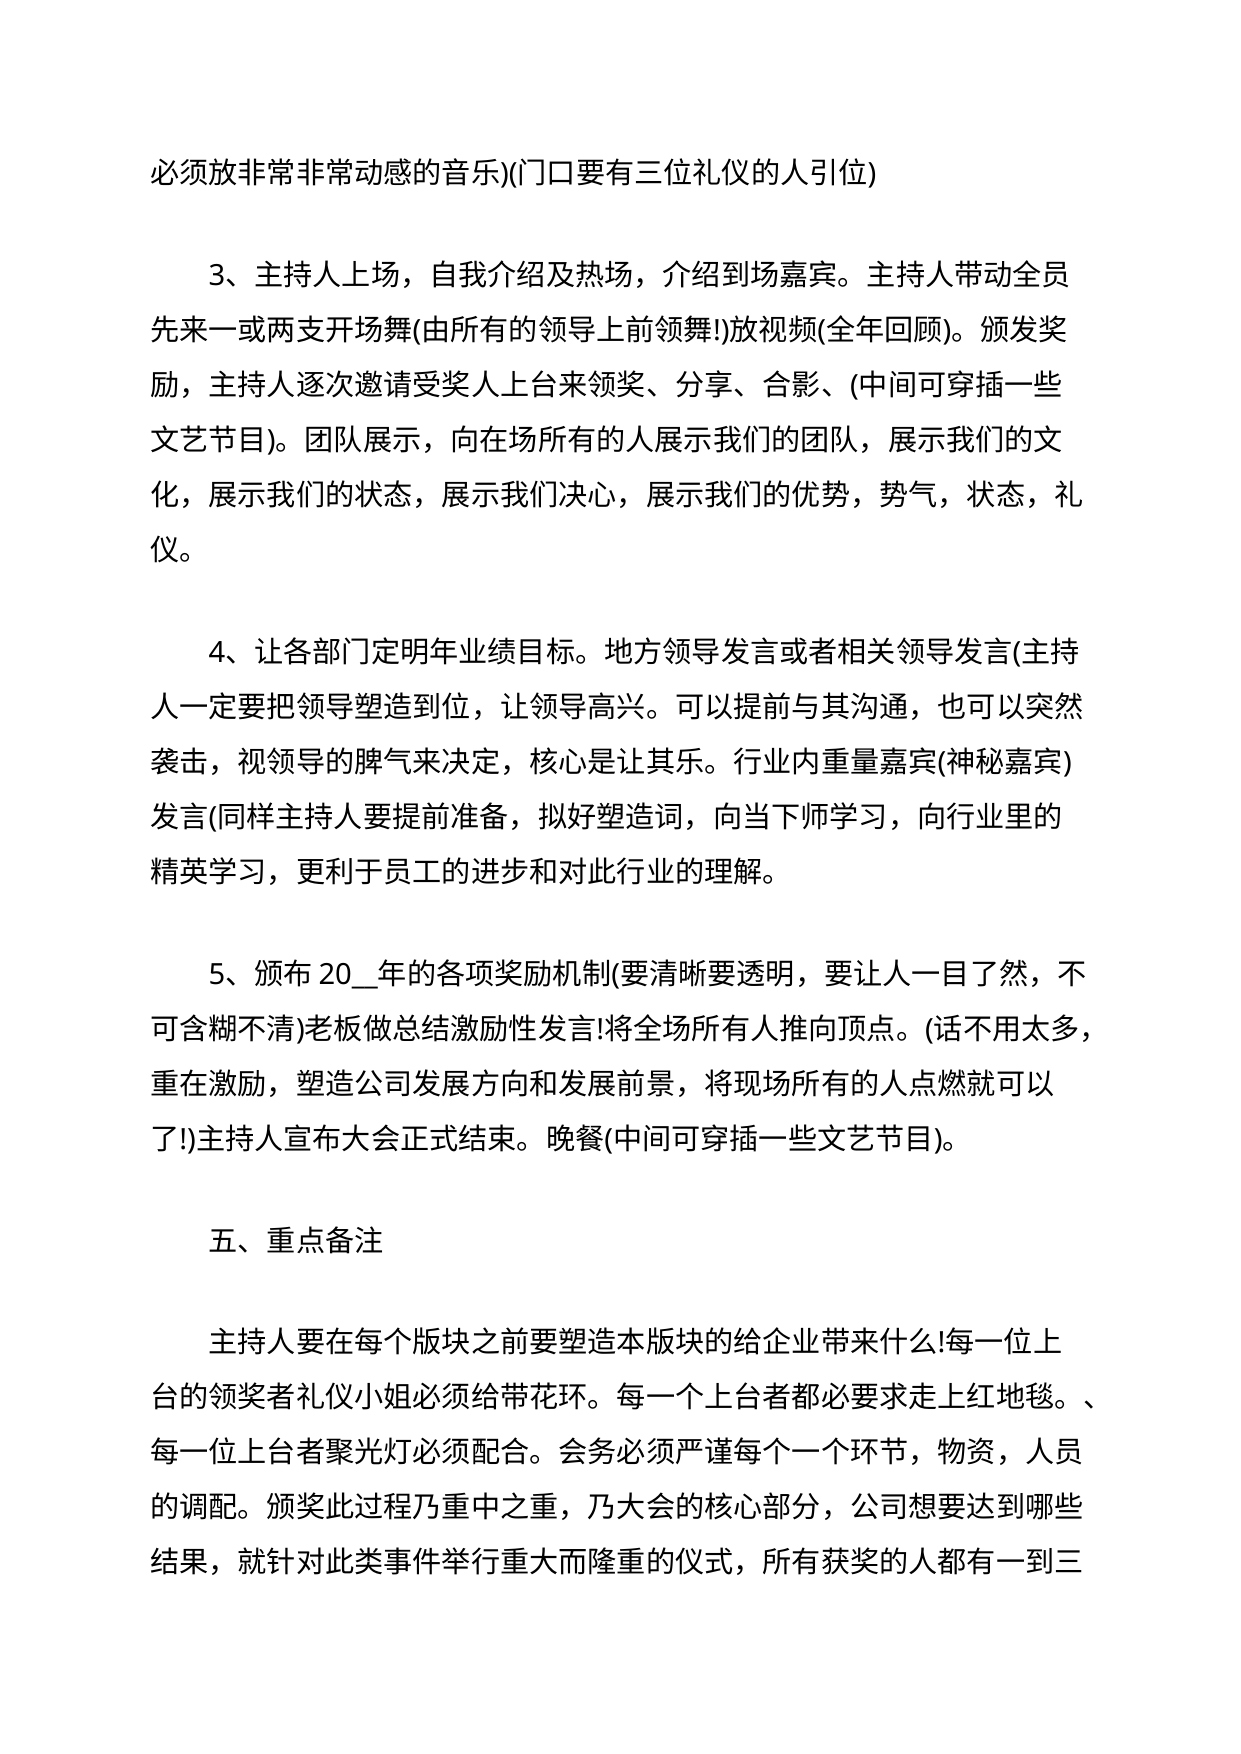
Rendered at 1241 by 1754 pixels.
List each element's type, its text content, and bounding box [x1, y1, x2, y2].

text 3、主持人上场，自我介绍及热场，介绍到场嘉宾。主持人带动全员先来一或两支开场舞(由所有的领导上前领舞!)放视频(全年回顾)。颁发奖励，主持人逐次邀请受奖人上台来领奖、分享、合影、(中间可穿插一些文艺节目)。团队展示，向在场所有的人展示我们的团队，展示我们的文化，展示我们的状态，展示我们决心，展示我们的优势，势气，状态，礼仪。 [150, 252, 1090, 569]
text 5、颁布20__年的各项奖励机制(要清晰要透明，要让人一目了然，不可含糊不清)老板做总结激励性发言!将全场所有人推向顶点。(话不用太多，重在激励，塑造公司发展方向和发展前景，将现场所有的人点燃就可以了!)主持人宣布大会正式结束。晚餐(中间可穿插一些文艺节目)。 [150, 950, 1090, 1158]
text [150, 150, 1090, 192]
text 4、让各部门定明年业绩目标。地方领导发言或者相关领导发言(主持人一定要把领导塑造到位，让领导高兴。可以提前与其沟通，也可以突然袭击，视领导的脾气来决定，核心是让其乐。行业内重量嘉宾(神秘嘉宾)发言(同样主持人要提前准备，拟好塑造词，向当下师学习，向行业里的精英学习，更利于员工的进步和对此行业的理解。 [150, 629, 1090, 891]
text 五、重点备注 [150, 1217, 1090, 1259]
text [150, 1319, 1090, 1581]
